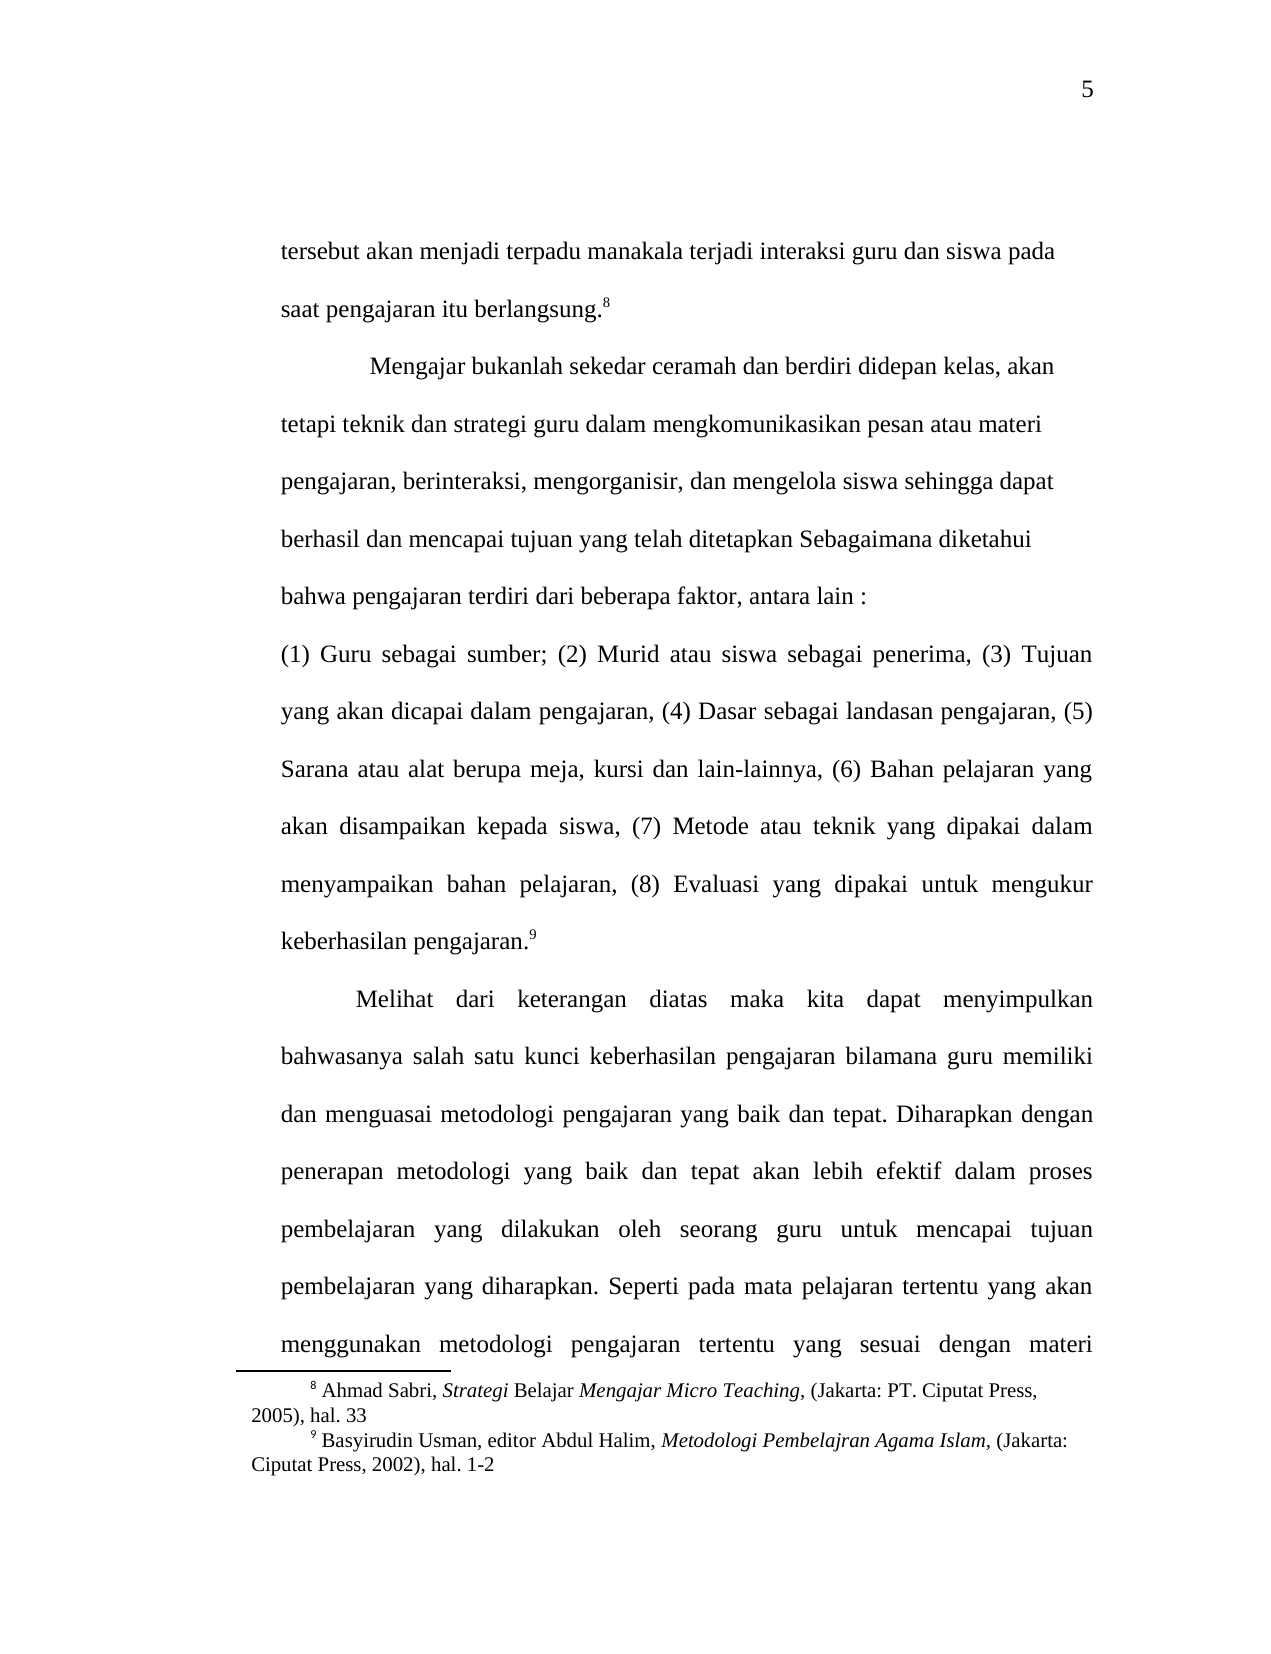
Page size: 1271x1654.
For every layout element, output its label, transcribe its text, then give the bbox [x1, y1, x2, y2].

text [281, 236, 1094, 322]
text Mengajar bukanlah sekedar ceramah dan berdiri didepan kelas, akan tetapi teknik dan strategi guru dalam mengkomunikasikan pesan atau materi pengajaran, berinteraksi, mengorganisir, dan mengelola siswa sehingga dapat berhasil dan mencapai tujuan yang telah ditetapkan Sebagaimana diketahui bahwa pengajaran terdiri dari beberapa faktor, antara lain : [281, 351, 1094, 610]
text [281, 984, 1094, 1357]
text (1) Guru sebagai sumber; (2) Murid atau siswa sebagai penerima, (3) Tujuan yang akan dicapai dalam pengajaran, (4) Dasar sebagai landasan pengajaran, (5) Sarana atau alat berupa meja, kursi dan lain-lainnya, (6) Bahan pelajaran yang akan disampaikan kepada siswa, (7) Metode atau teknik yang dipakai dalam menyampaikan bahan pelajaran, (8) Evaluasi yang dipakai untuk mengukur keberhasilan pengajaran. [281, 639, 1094, 955]
